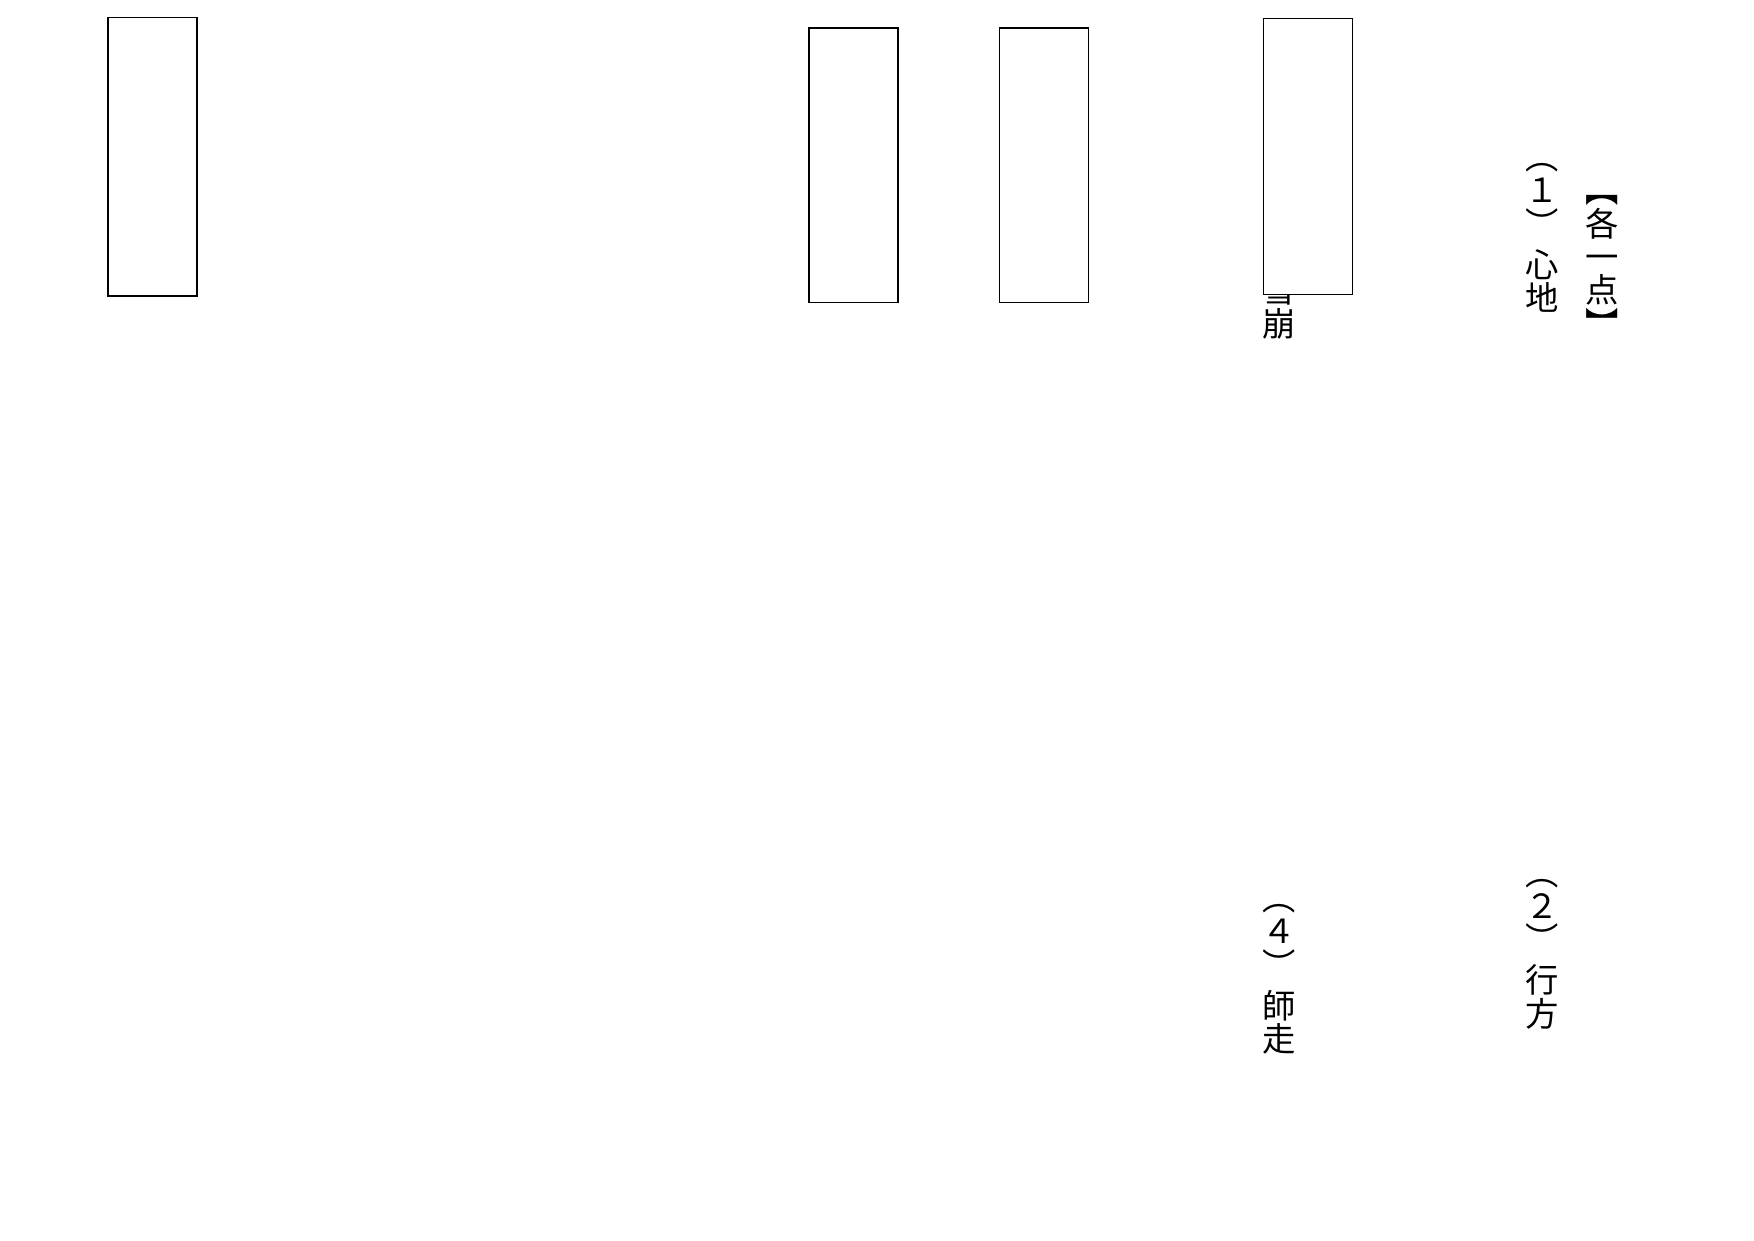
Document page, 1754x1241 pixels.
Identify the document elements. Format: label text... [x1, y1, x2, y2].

text （３） 雪崩 （４） 師走 [1249, 106, 1309, 1134]
text 三 次の（１）～（４）の熟字訓を読みましょう。 【各一点】 [1572, 106, 1632, 1134]
text （１） 心地 （２） 行方 [1511, 106, 1572, 1134]
